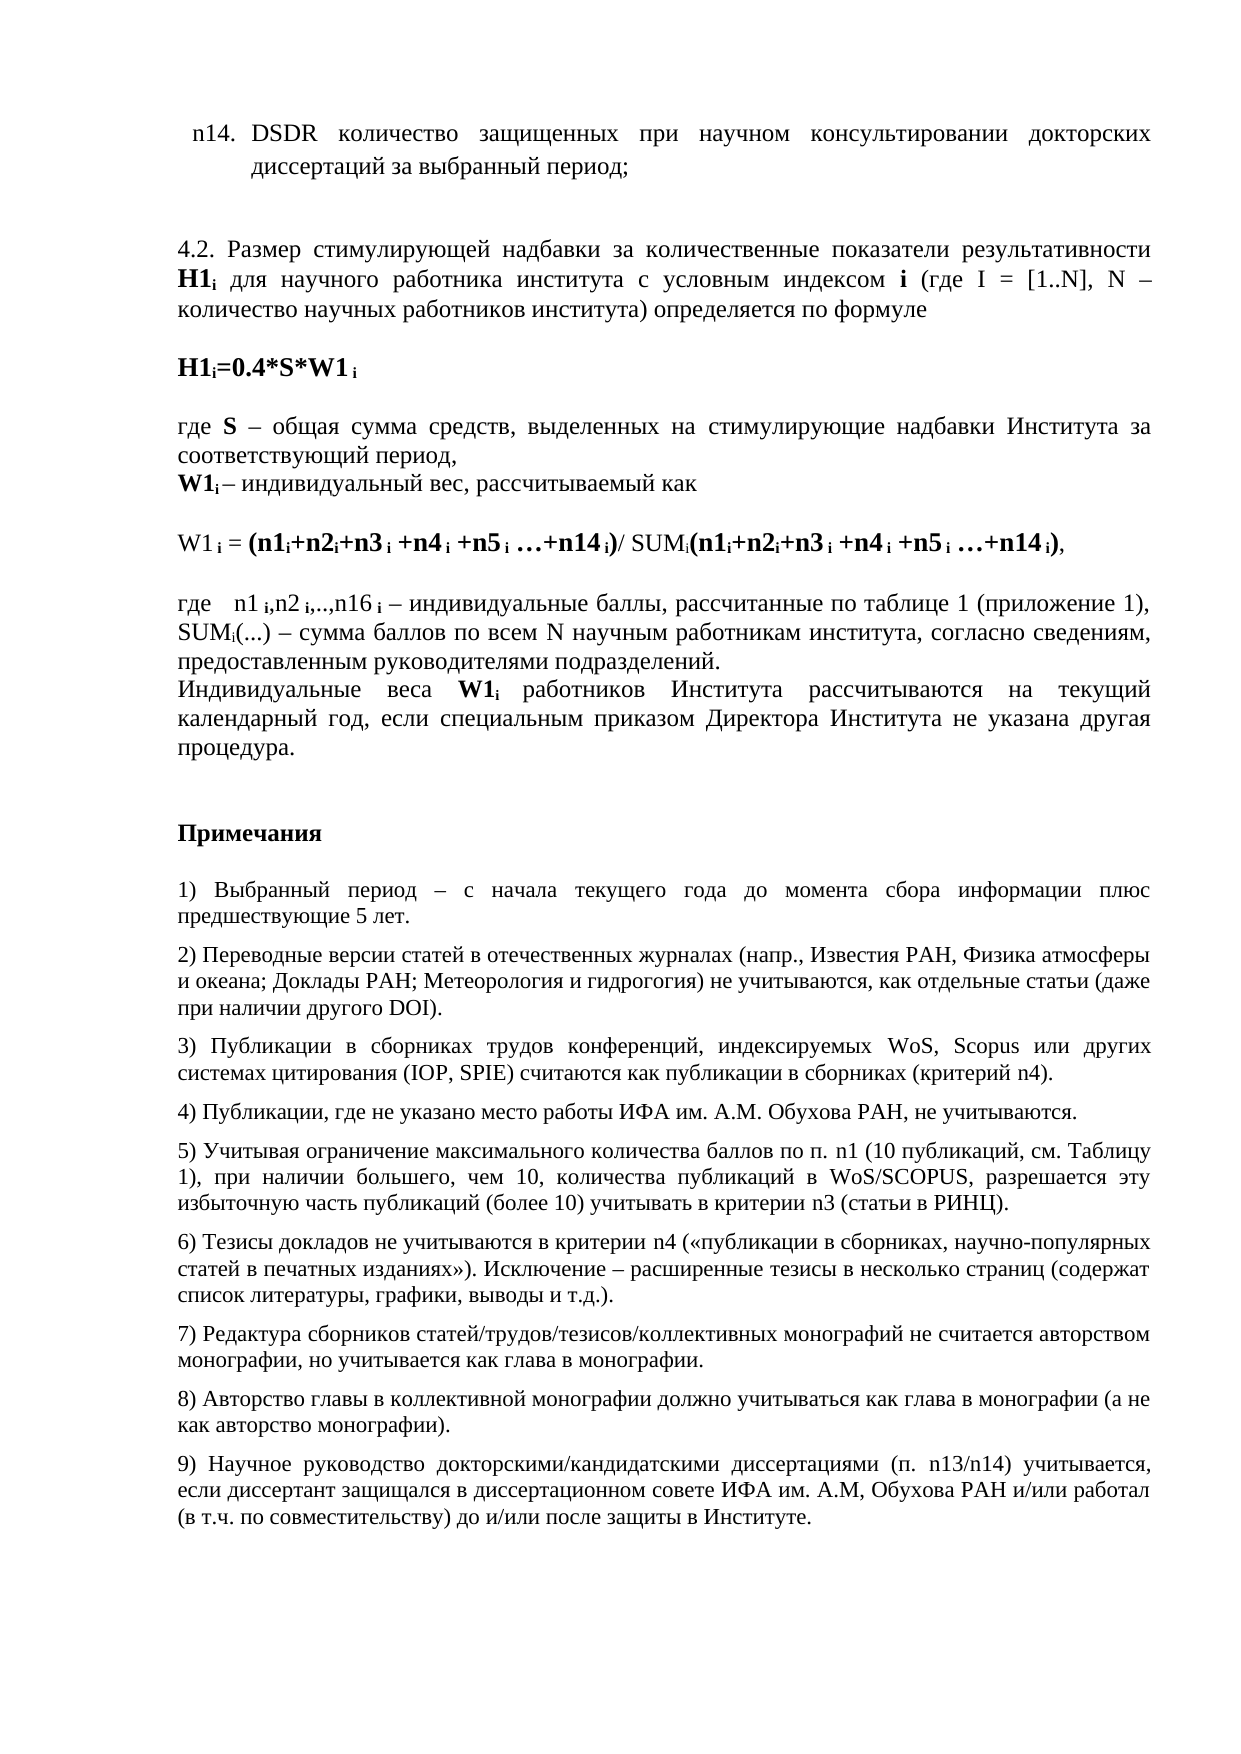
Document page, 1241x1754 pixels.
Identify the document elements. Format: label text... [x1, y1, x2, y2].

text где n1 i,n2 i,..,n16 i – индивидуальные баллы, рассчитанные по таблице 1 (приложение 1), SUMi(...) – сумма баллов по всем N научным работникам института, согласно сведениям, предоставленным руководителями подразделений. [177, 586, 1152, 674]
text 4.2. Размер стимулирующей надбавки за количественные показатели результативности Н1i для научного работника института с условным индексом i (где I = [1..N], N – количество научных работников института) определяется по формуле [177, 234, 1152, 322]
text 2) Переводные версии статей в отечественных журналах (напр., Известия РАН, Физика атмосферы и океана; Доклады РАН; Метеорология и гидрогогия) не учитываются, как отдельные статьи (даже при наличии другого DOI). [177, 941, 1152, 1020]
text 3) Публикации в сборниках трудов конференций, индексируемых WoS, Scopus или других системах цитирования (IOP, SPIE) считаются как публикации в сборниках (критерий n4). [177, 1033, 1152, 1085]
text где S – общая сумма средств, выделенных на стимулирующие надбавки Института за соответствующий период, [177, 411, 1152, 468]
text 5) Учитывая ограничение максимального количества баллов по п. n1 (10 публикаций, см. Таблицу 1), при наличии большего, чем 10, количества публикаций в WoS/SCOPUS, разрешается эту избыточную часть публикаций (более 10) учитывать в критерии n3 (статьи в РИНЦ). [177, 1137, 1152, 1216]
text 7) Редактура сборников статей/трудов/тезисов/коллективных монографий не считается авторством монографии, но учитывается как глава в монографии. [177, 1320, 1152, 1372]
text 6) Тезисы докладов не учитываются в критерии n4 («публикации в сборниках, научно-популярных статей в печатных изданиях»). Исключение – расширенные тезисы в несколько страниц (содержат список литературы, графики, выводы и т.д.). [177, 1228, 1152, 1307]
text Индивидуальные веса W1i работников Института рассчитываются на текущий календарный год, если специальным приказом Директора Института не указана другая процедура. [177, 674, 1152, 761]
text 1) Выбранный период – с начала текущего года до момента сбора информации плюс предшествующие 5 лет. [177, 876, 1152, 928]
text 9) Научное руководство докторскими/кандидатскими диссертациями (п. n13/n14) учитывается, если диссертант защищался в диссертационном совете ИФА им. А.М, Обухова РАН и/или работал (в т.ч. по совместительству) до и/или после защиты в Институте. [177, 1450, 1152, 1529]
text W1 i = (n1i+n2i+n3 i +n4 i +n5 i …+n14 i)/ SUMi(n1i+n2i+n3 i +n4 i +n5 i …+n14 i), [177, 526, 1152, 557]
text Н1i=0.4*S*W1 i [118, 351, 1152, 382]
text W1i – индивидуальный вес, рассчитываемый как [177, 468, 1152, 497]
text 8) Авторство главы в коллективной монографии должно учитываться как глава в монографии (а не как авторство монографии). [177, 1385, 1152, 1438]
text 4) Публикации, где не указано место работы ИФА им. А.М. Обухова РАН, не учитываются. [177, 1098, 1152, 1124]
list DSDR количество защищенных при научном консультировании докторских диссертаций за выбранный период; [192, 118, 1152, 180]
text Примечания [177, 818, 1152, 847]
